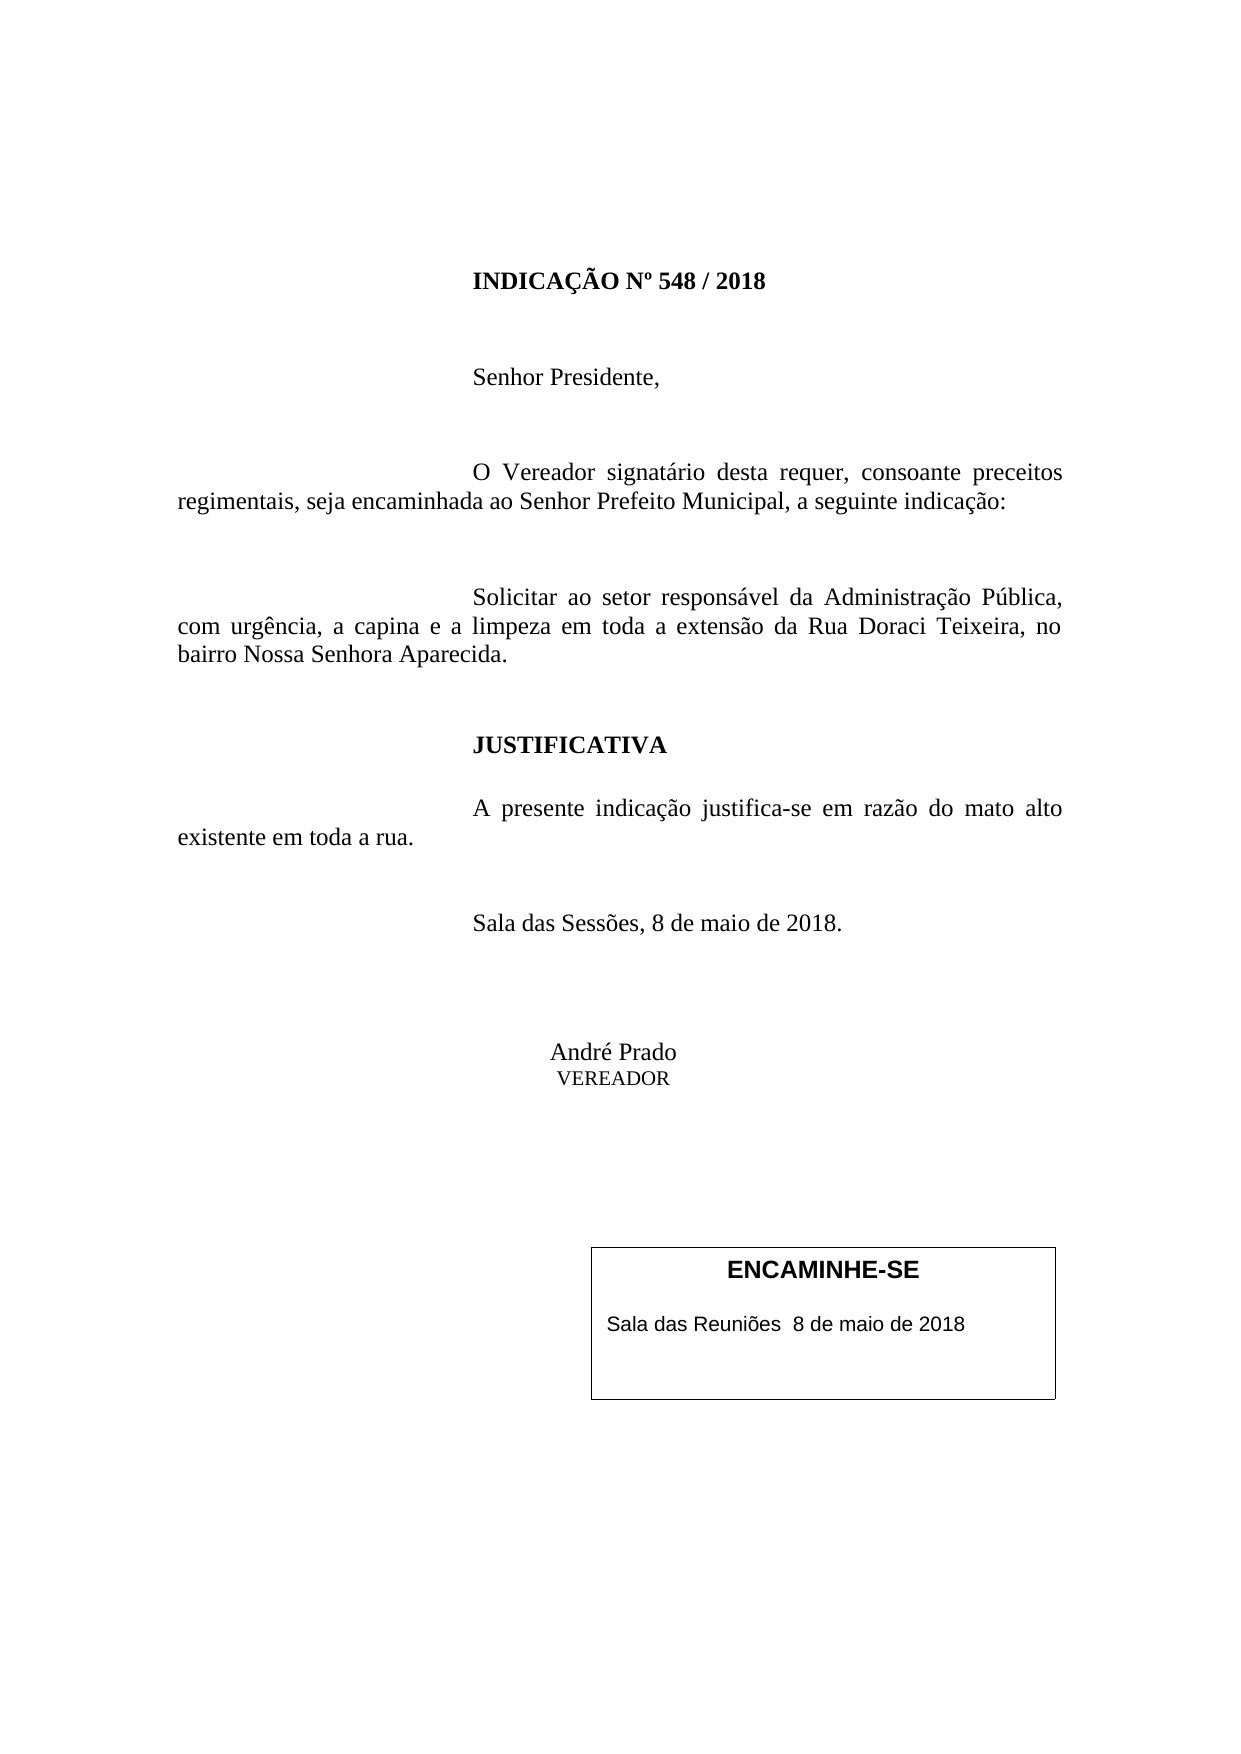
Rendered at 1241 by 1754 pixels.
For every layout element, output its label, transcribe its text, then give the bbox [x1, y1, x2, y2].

text Sala das Sessões, 8 de maio de 2018. [472, 908, 1063, 937]
text A presente indicação justifica-se em razão do mato alto existente em toda a rua. [177, 793, 1063, 850]
text O Vereador signatário desta requer, consoante preceitos regimentais, seja encaminhada ao Senhor Prefeito Municipal, a seguinte indicação: [177, 457, 1063, 515]
text Senhor Presidente, [472, 362, 1063, 390]
table_header André Prado [170, 1037, 1056, 1066]
table_cell VEREADOR [170, 1066, 1056, 1095]
text Solicitar ao setor responsável da Administração Pública, com urgência, a capina e a limpeza em toda a extensão da Rua Doraci Teixeira, no bairro Nossa Senhora Aparecida. [177, 582, 1063, 668]
text JUSTIFICATIVA [177, 731, 1004, 759]
text INDICAÇÃO Nº 548 / 2018 [472, 266, 1063, 294]
